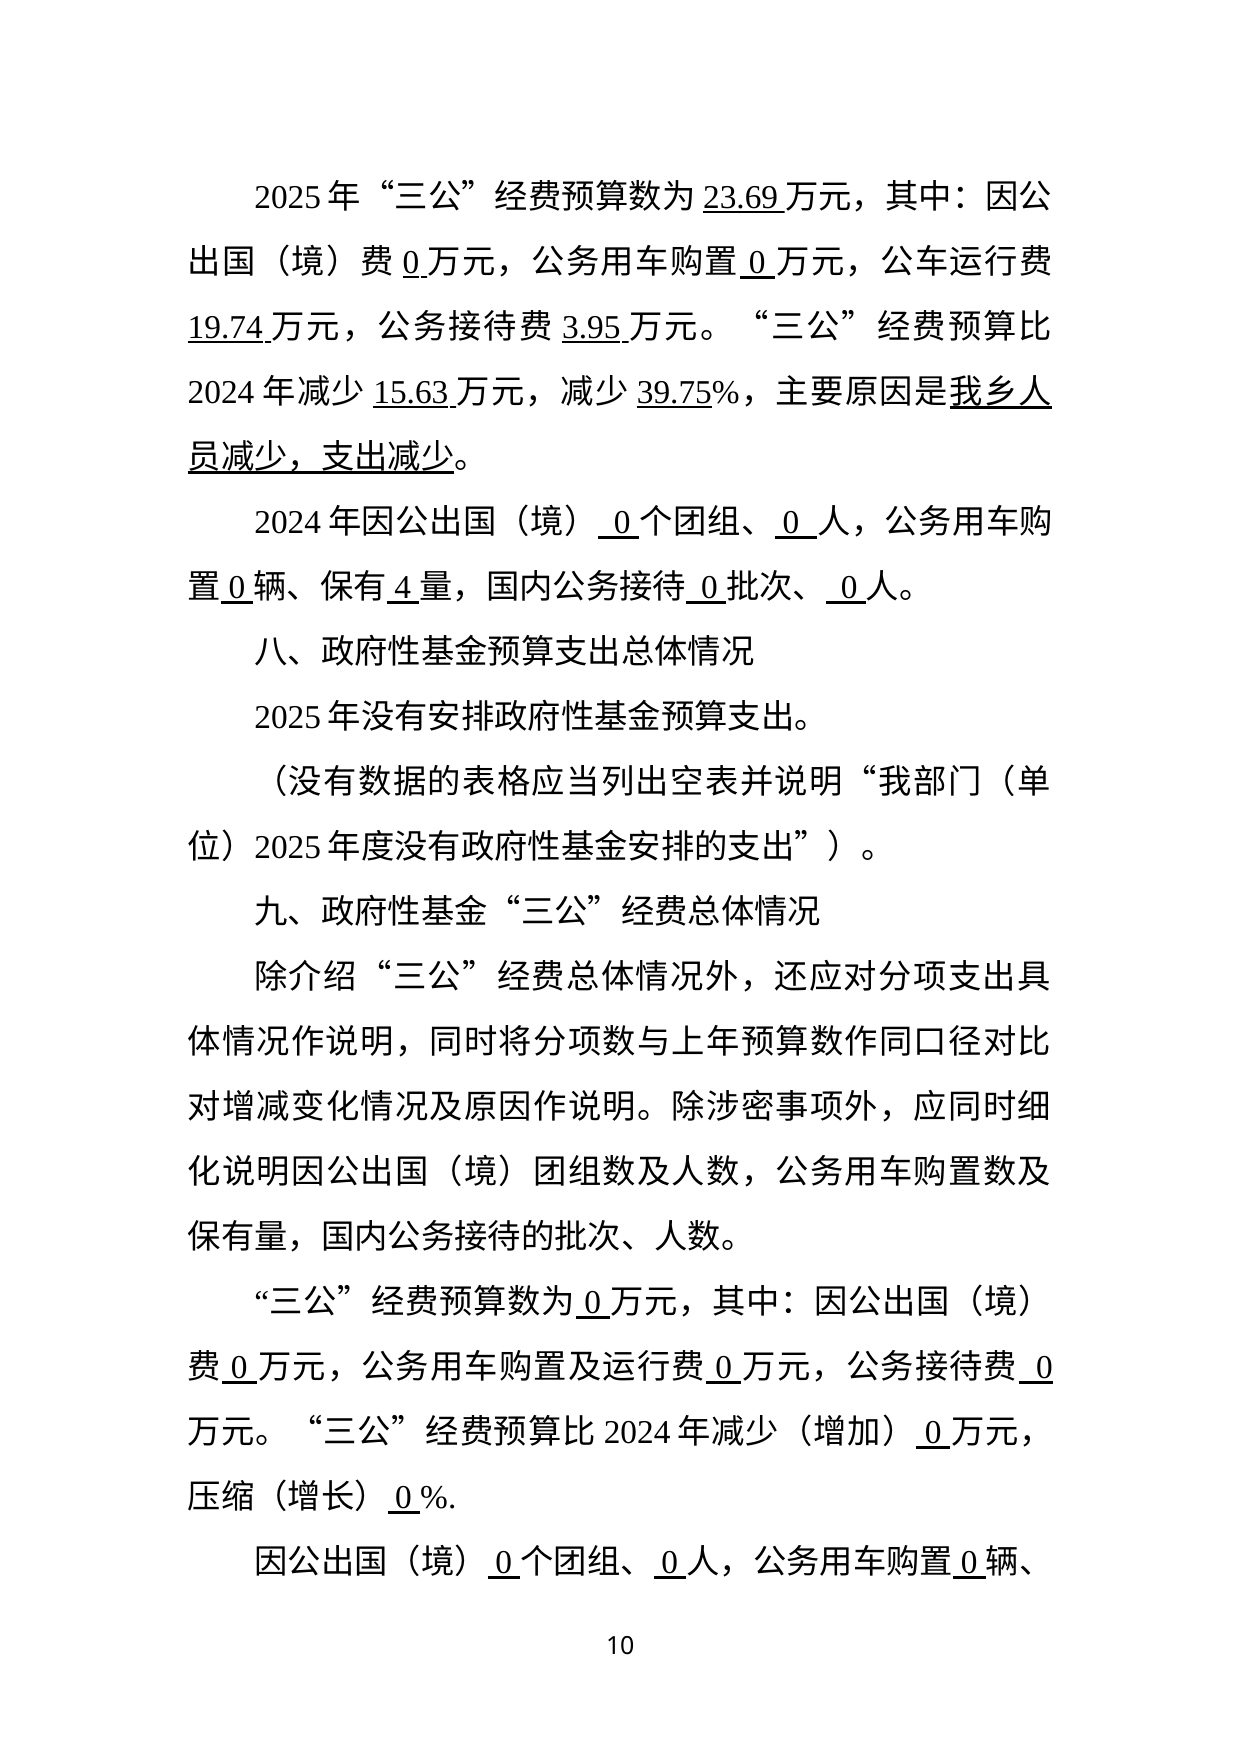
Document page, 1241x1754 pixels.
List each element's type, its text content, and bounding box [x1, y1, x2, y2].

text “三公”经费预算数为 0 万元，其中：因公出国（境）费 0 万元，公务用车购置及运行费 0 万元，公务接待费 0 万元。“三公”经费预算比2024年减少（增加） 0 万元，压缩（增长） 0 %. [187, 1267, 1053, 1527]
text 2025年没有安排政府性基金预算支出。 [187, 682, 1053, 747]
text （没有数据的表格应当列出空表并说明“我部门（单位）2025年度没有政府性基金安排的支出”）。 [187, 747, 1053, 877]
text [187, 1527, 1053, 1592]
text 八、政府性基金预算支出总体情况 [187, 617, 1053, 682]
text 2025年“三公”经费预算数为23.69万元，其中：因公出国（境）费0万元，公务用车购置 0 万元，公车运行费 19.74万元，公务接待费3.95万元。“三公”经费预算比2024年减少15.63万元，减少39.75%，主要原因是我乡人员减少，支出减少。 [187, 162, 1053, 487]
text 2024年因公出国（境） 0 个团组、 0 人，公务用车购置 0 辆、保有 4 量，国内公务接待 0 批次、 0 人。 [187, 487, 1053, 617]
text 除介绍“三公”经费总体情况外，还应对分项支出具体情况作说明，同时将分项数与上年预算数作同口径对比，对增减变化情况及原因作说明。除涉密事项外，应同时细化说明因公出国（境）团组数及人数，公务用车购置数及保有量，国内公务接待的批次、人数。 [187, 942, 1053, 1267]
text 九、政府性基金“三公”经费总体情况 [187, 877, 1053, 942]
